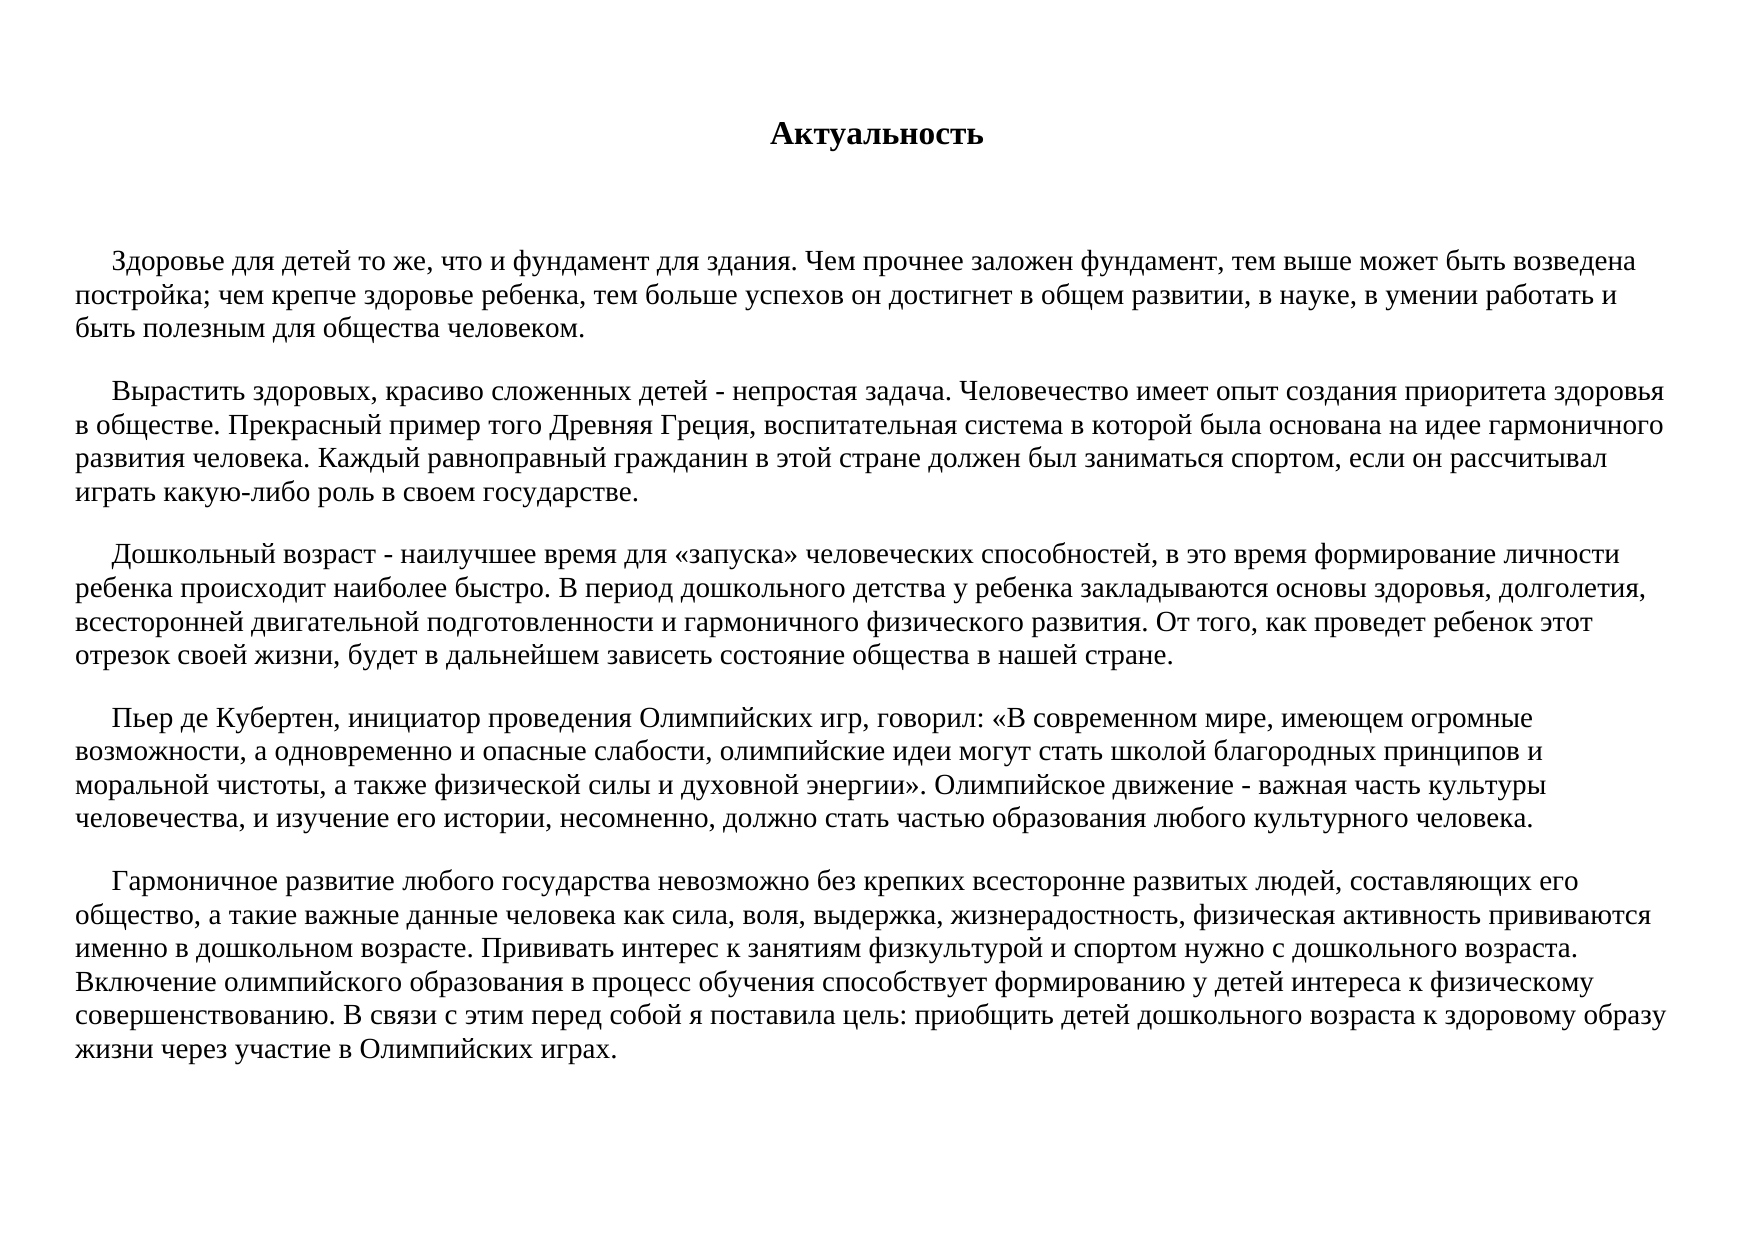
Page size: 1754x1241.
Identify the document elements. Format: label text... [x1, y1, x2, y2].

text Здоровье для детей то же, что и фундамент для здания. Чем прочнее заложен фундамент, тем выше может быть возведена постройка; чем крепче здоровье ребенка, тем больше успехов он достигнет в общем развитии, в науке, в умении работать и быть полезным для общества человеком. [75, 243, 1679, 344]
text Пьер де Кубертен, инициатор проведения Олимпийских игр, говорил: «В современном мире, имеющем огромные возможности, а одновременно и опасные слабости, олимпийские идеи могут стать школой благородных принципов и моральной чистоты, а также физической силы и духовной энергии». Олимпийское движение - важная часть культуры человечества, и изучение его истории, несомненно, должно стать частью образования любого культурного человека. [75, 700, 1679, 834]
text Дошкольный возраст - наилучшее время для «запуска» человеческих способностей, в это время формирование личности ребенка происходит наиболее быстро. В период дошкольного детства у ребенка закладываются основы здоровья, долголетия, всесторонней двигательной подготовленности и гармоничного физического развития. От того, как проведет ребенок этот отрезок своей жизни, будет в дальнейшем зависеть состояние общества в нашей стране. [75, 537, 1679, 671]
text Актуальность [75, 113, 1679, 152]
text Вырастить здоровых, красиво сложенных детей - непростая задача. Человечество имеет опыт создания приоритета здоровья в обществе. Прекрасный пример того Древняя Греция, воспитательная система в которой была основана на идее гармоничного развития человека. Каждый равноправный гражданин в этой стране должен был заниматься спортом, если он рассчитывал играть какую-либо роль в своем государстве. [75, 373, 1679, 507]
text Гармоничное развитие любого государства невозможно без крепких всесторонне развитых людей, составляющих его общество, а такие важные данные человека как сила, воля, выдержка, жизнерадостность, физическая активность прививаются именно в дошкольном возрасте. Прививать интерес к занятиям физкультурой и спортом нужно с дошкольного возраста. Включение олимпийского образования в процесс обучения способствует формированию у детей интереса к физическому совершенствованию. В связи с этим перед собой я поставила цель: приобщить детей дошкольного возраста к здоровому образу жизни через участие в Олимпийских играх. [75, 863, 1679, 1064]
